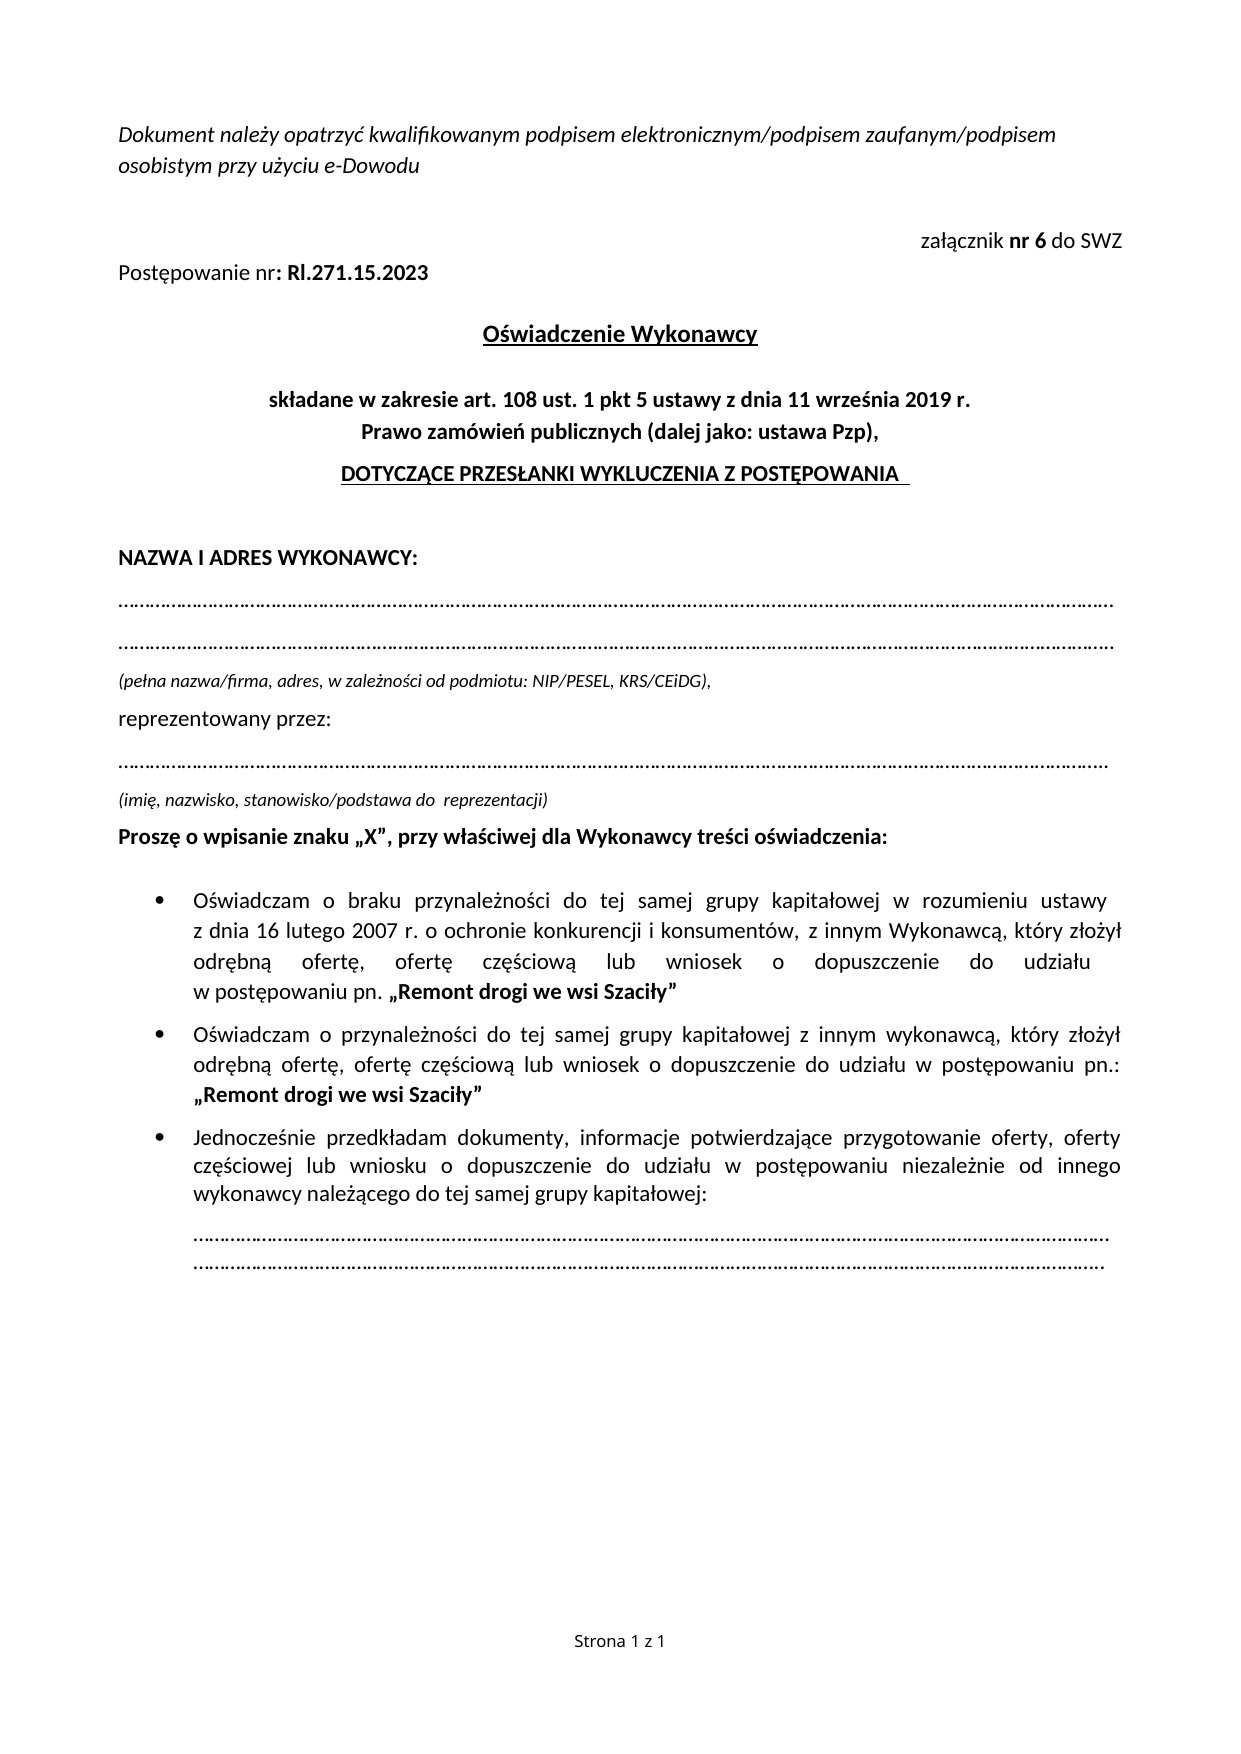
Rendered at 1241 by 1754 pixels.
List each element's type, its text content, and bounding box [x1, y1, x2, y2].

text Dokument należy opatrzyć kwalifikowanym podpisem elektronicznym/podpisem zaufanym/podpisem osobistym przy użyciu e-Dowodu [118, 121, 1122, 179]
list Jednocześnie przedkładam dokumenty, informacje potwierdzające przygotowanie oferty, oferty częściowej lub wniosku o dopuszczenie do udziału w postępowaniu niezależnie od innego wykonawcy należącego do tej samej grupy kapitałowej: [156, 1123, 1122, 1207]
list reprezentowany przez: [118, 704, 1122, 732]
list DOTYCZĄCE PRZESŁANKI WYKLUCZENIA Z POSTĘPOWANIA [118, 459, 1122, 487]
text (pełna nazwa/firma, adres, w zależności od podmiotu: NIP/PESEL, KRS/CEiDG), [118, 669, 1122, 692]
text ………………………………………………………………………………………………………………………………………………………………………………………………………………………………………………………………………………………………………………….. [193, 1219, 1122, 1276]
list Oświadczam o przynależności do tej samej grupy kapitałowej z innym wykonawcą, który złożył odrębną ofertę, ofertę częściową lub wniosek o dopuszczenie do udziału w postępowaniu pn.: „Remont drogi we wsi Szaciły” [156, 1020, 1122, 1108]
list (imię, nazwisko, stanowisko/podstawa do reprezentacji) [118, 788, 1122, 811]
list Prawo zamówień publicznych (dalej jako: ustawa Pzp), [118, 417, 1122, 446]
list składane w zakresie art. 108 ust. 1 pkt 5 ustawy z dnia 11 września 2019 r. [118, 385, 1122, 413]
text załącznik nr 6 do SWZ [118, 226, 1122, 254]
list …………………………………………………………………………………………………………………………………………………………………….. [118, 746, 1122, 774]
list Oświadczenie Wykonawcy [118, 318, 1122, 349]
list Proszę o wpisanie znaku „X”, przy właściwej dla Wykonawcy treści oświadczenia: [118, 822, 1122, 850]
list Oświadczam o braku przynależności do tej samej grupy kapitałowej w rozumieniu ustawy z dnia 16 lutego 2007 r. o ochronie konkurencji i konsumentów, z innym Wykonawcą, który złożył odrębną ofertę, ofertę częściową lub wniosek o dopuszczenie do udziału w postępowaniu pn. „Remont drogi we wsi Szaciły” [156, 886, 1122, 1005]
text …………………………………………………………………………………………………………………………………………………………………………………………………………….……………………………………………………………………………………………………………………………….. [118, 585, 1122, 655]
text Postępowanie nr: Rl.271.15.2023 [118, 258, 1122, 286]
text NAZWA I ADRES WYKONAWCY: [118, 543, 1122, 571]
